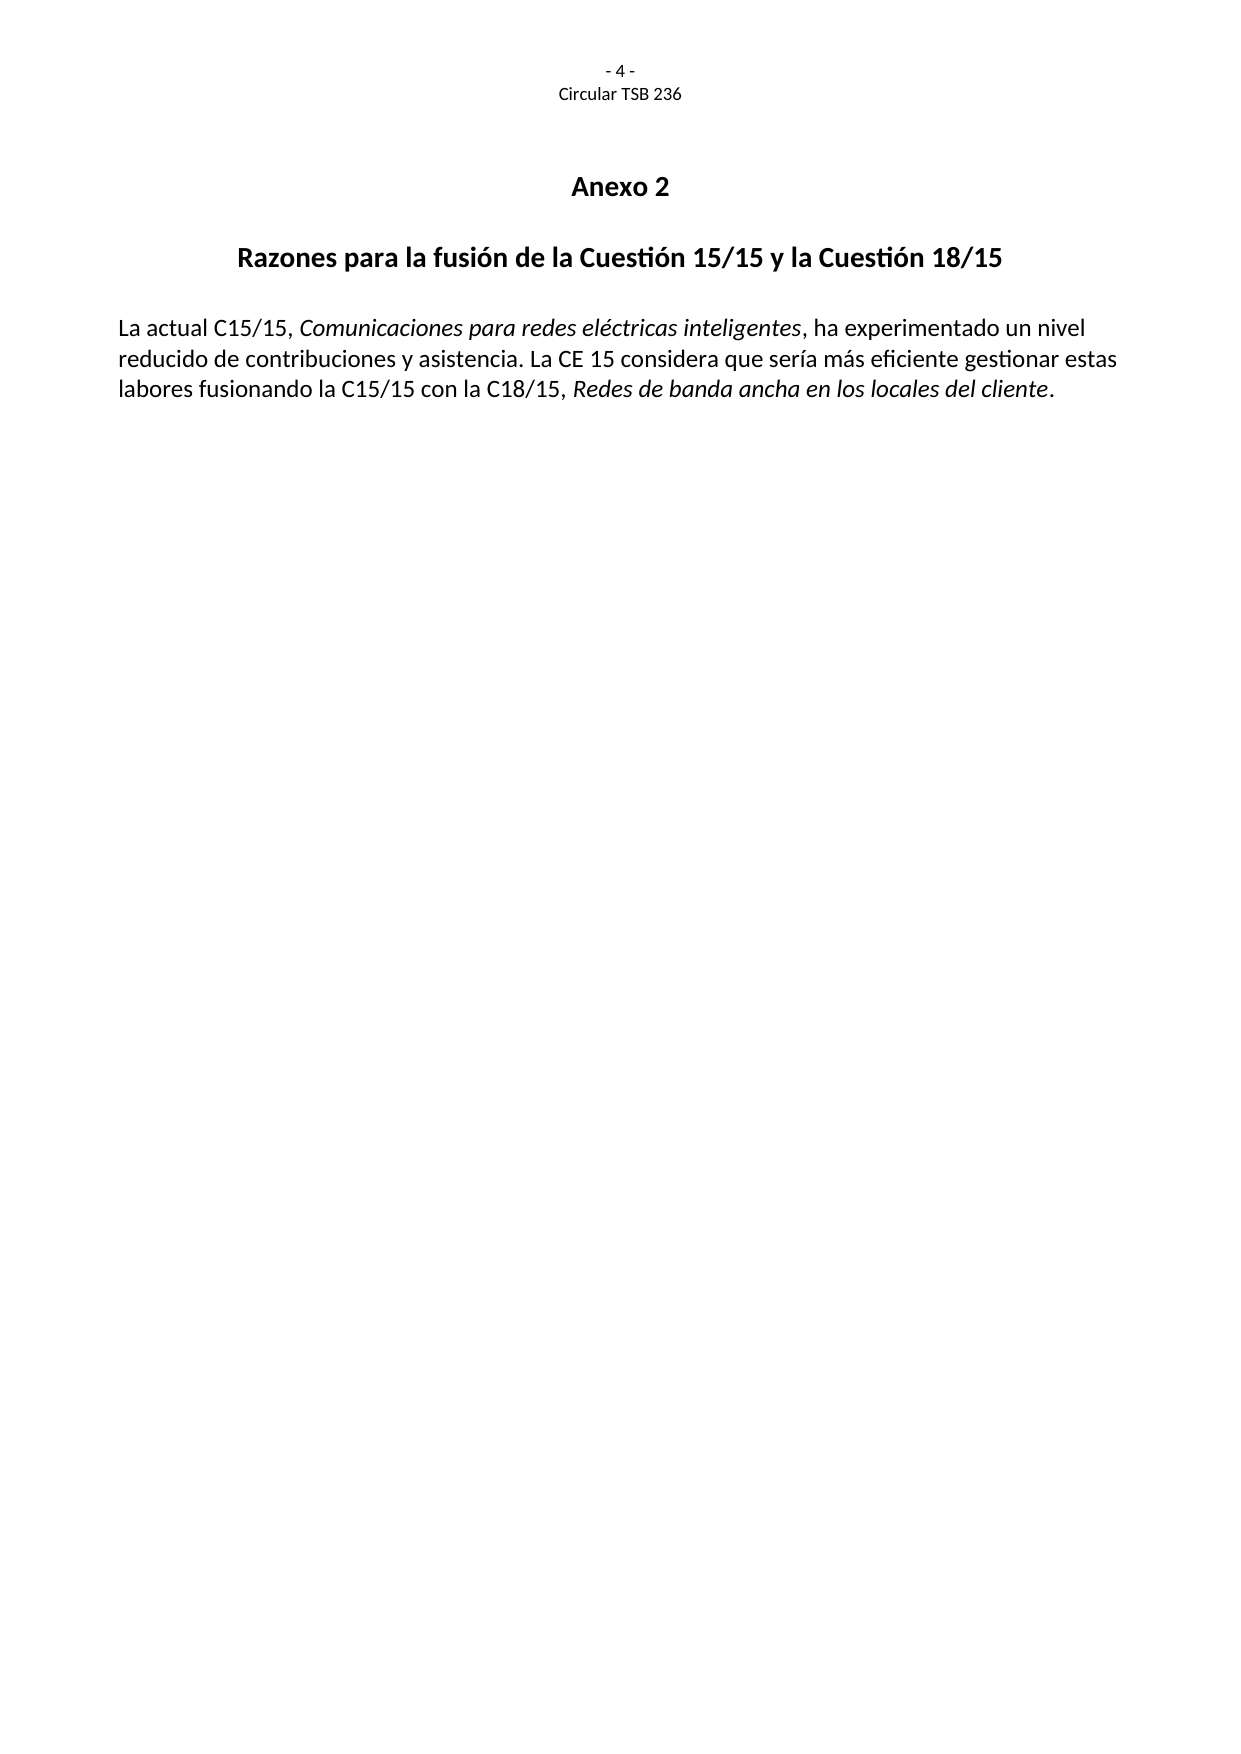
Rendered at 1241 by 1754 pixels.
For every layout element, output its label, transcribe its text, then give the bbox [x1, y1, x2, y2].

title Anexo 2 Razones para la fusión de la Cuestión 15/15 y la Cuestión 18/15 [118, 168, 1122, 275]
title La actual C15/15, Comunicaciones para redes eléctricas inteligentes, ha experimentado un nivel reducido de contribuciones y asistencia. La CE 15 considera que sería más eficiente gestionar estas labores fusionando la C15/15 con la C18/15, Redes de banda ancha en los locales del cliente. [118, 312, 1122, 404]
